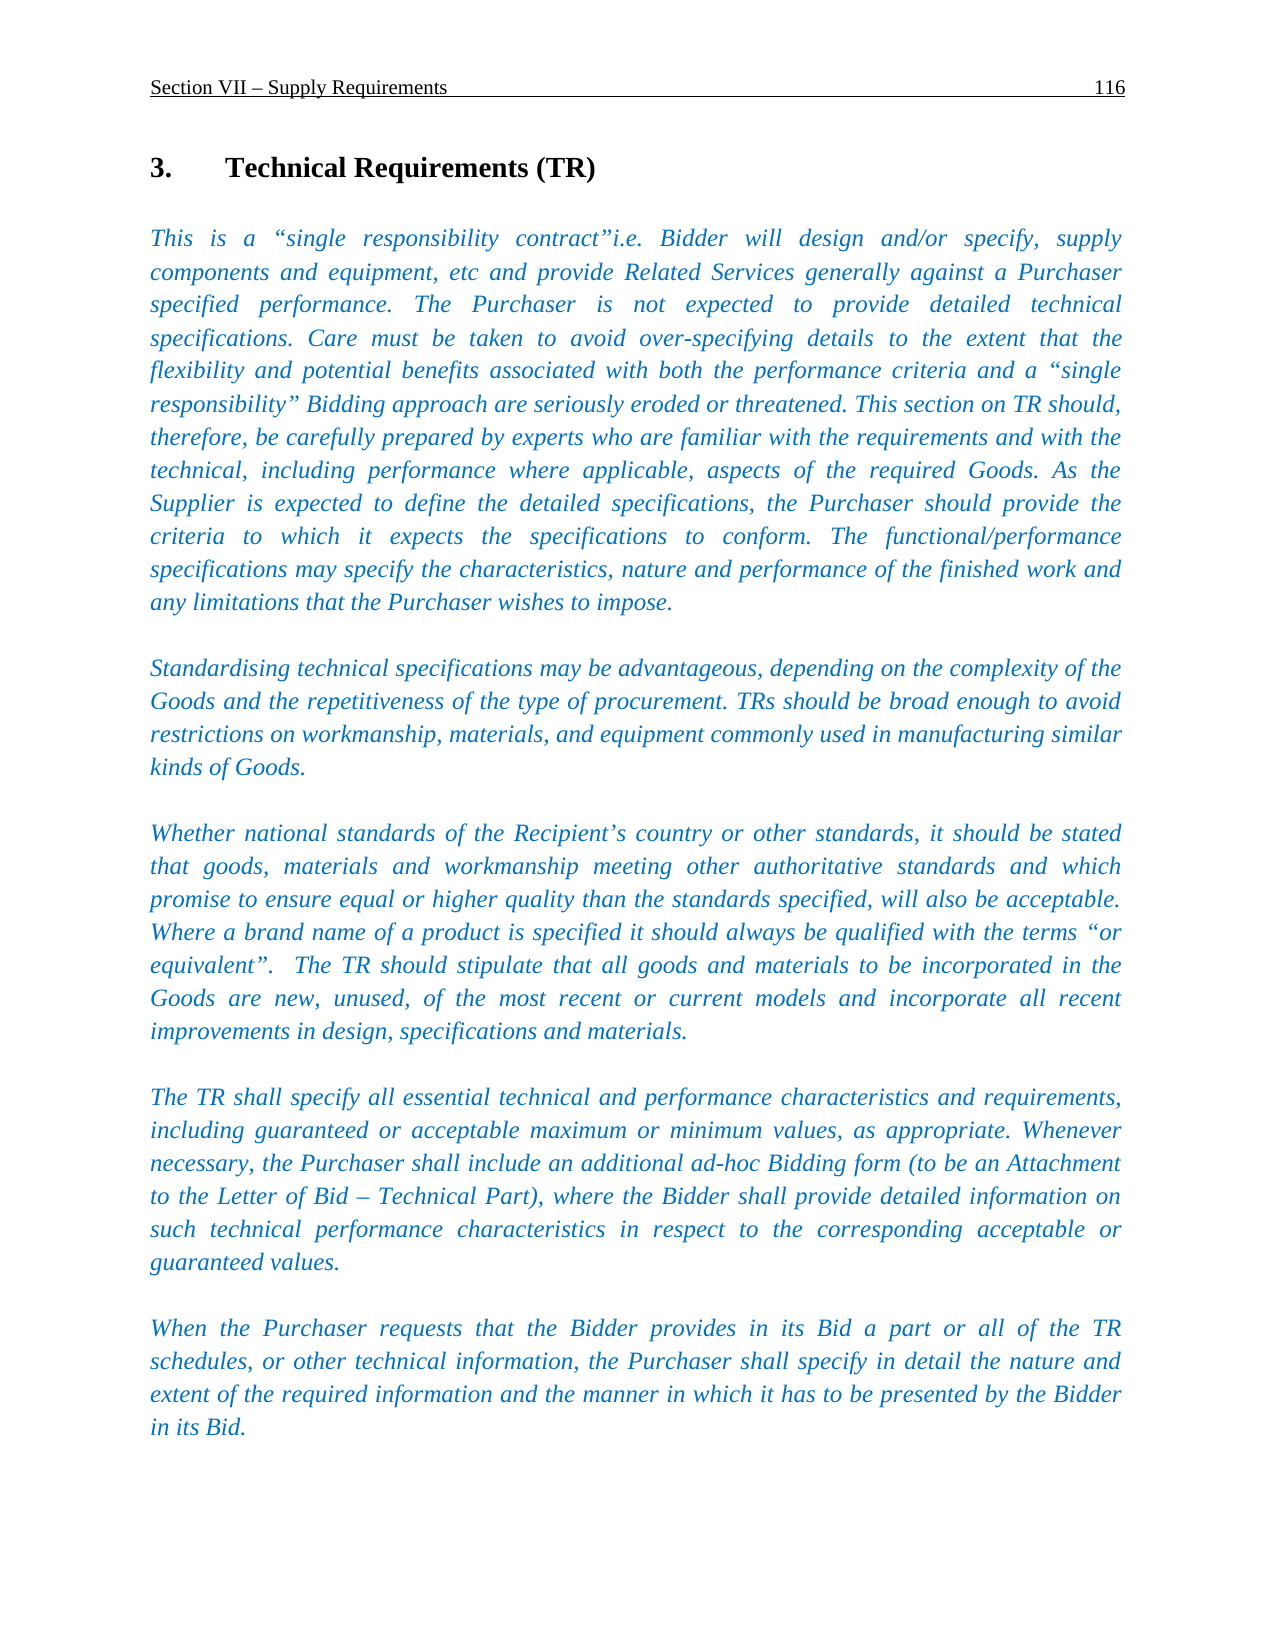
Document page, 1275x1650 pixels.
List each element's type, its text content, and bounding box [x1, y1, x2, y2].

text Standardising technical specifications may be advantageous, depending on the complexity of the Goods and the repetitiveness of the type of procurement. TRs should be broad enough to avoid restrictions on workmanship, materials, and equipment commonly used in manufacturing similar kinds of Goods. [150, 653, 1125, 781]
text Whether national standards of the Recipient’s country or other standards, it should be stated that goods, materials and workmanship meeting other authoritative standards and which promise to ensure equal or higher quality than the standards specified, will also be acceptable. Where a brand name of a product is specified it should always be qualified with the terms “or equivalent”. The TR should stipulate that all goods and materials to be incorporated in the Goods are new, unused, of the most recent or current models and incorporate all recent improvements in design, specifications and materials. [150, 818, 1125, 1045]
text This is a “single responsibility contract”i.e. Bidder will design and/or specify, supply components and equipment, etc and provide Related Services generally against a Purchaser specified performance. The Purchaser is not expected to provide detailed technical specifications. Care must be taken to avoid over-specifying details to the extent that the flexibility and potential benefits associated with both the performance criteria and a “single responsibility” Bidding approach are seriously eroded or threatened. This section on TR should, therefore, be carefully prepared by experts who are familiar with the requirements and with the technical, including performance where applicable, aspects of the required Goods. As the Supplier is expected to define the detailed specifications, the Purchaser should provide the criteria to which it expects the specifications to conform. The functional/performance specifications may specify the characteristics, nature and performance of the finished work and any limitations that the Purchaser wishes to impose. [150, 223, 1125, 616]
text The TR shall specify all essential technical and performance characteristics and requirements, including guaranteed or acceptable maximum or minimum values, as appropriate. Whenever necessary, the Purchaser shall include an additional ad-hoc Bidding form (to be an Attachment to the Letter of Bid – Technical Part), where the Bidder shall provide detailed information on such technical performance characteristics in respect to the corresponding acceptable or guaranteed values. [150, 1082, 1125, 1276]
subtitle Technical Requirements (TR) [150, 150, 1125, 183]
text When the Purchaser requests that the Bidder provides in its Bid a part or all of the TR schedules, or other technical information, the Purchaser shall specify in detail the nature and extent of the required information and the manner in which it has to be presented by the Bidder in its Bid. [150, 1313, 1125, 1441]
